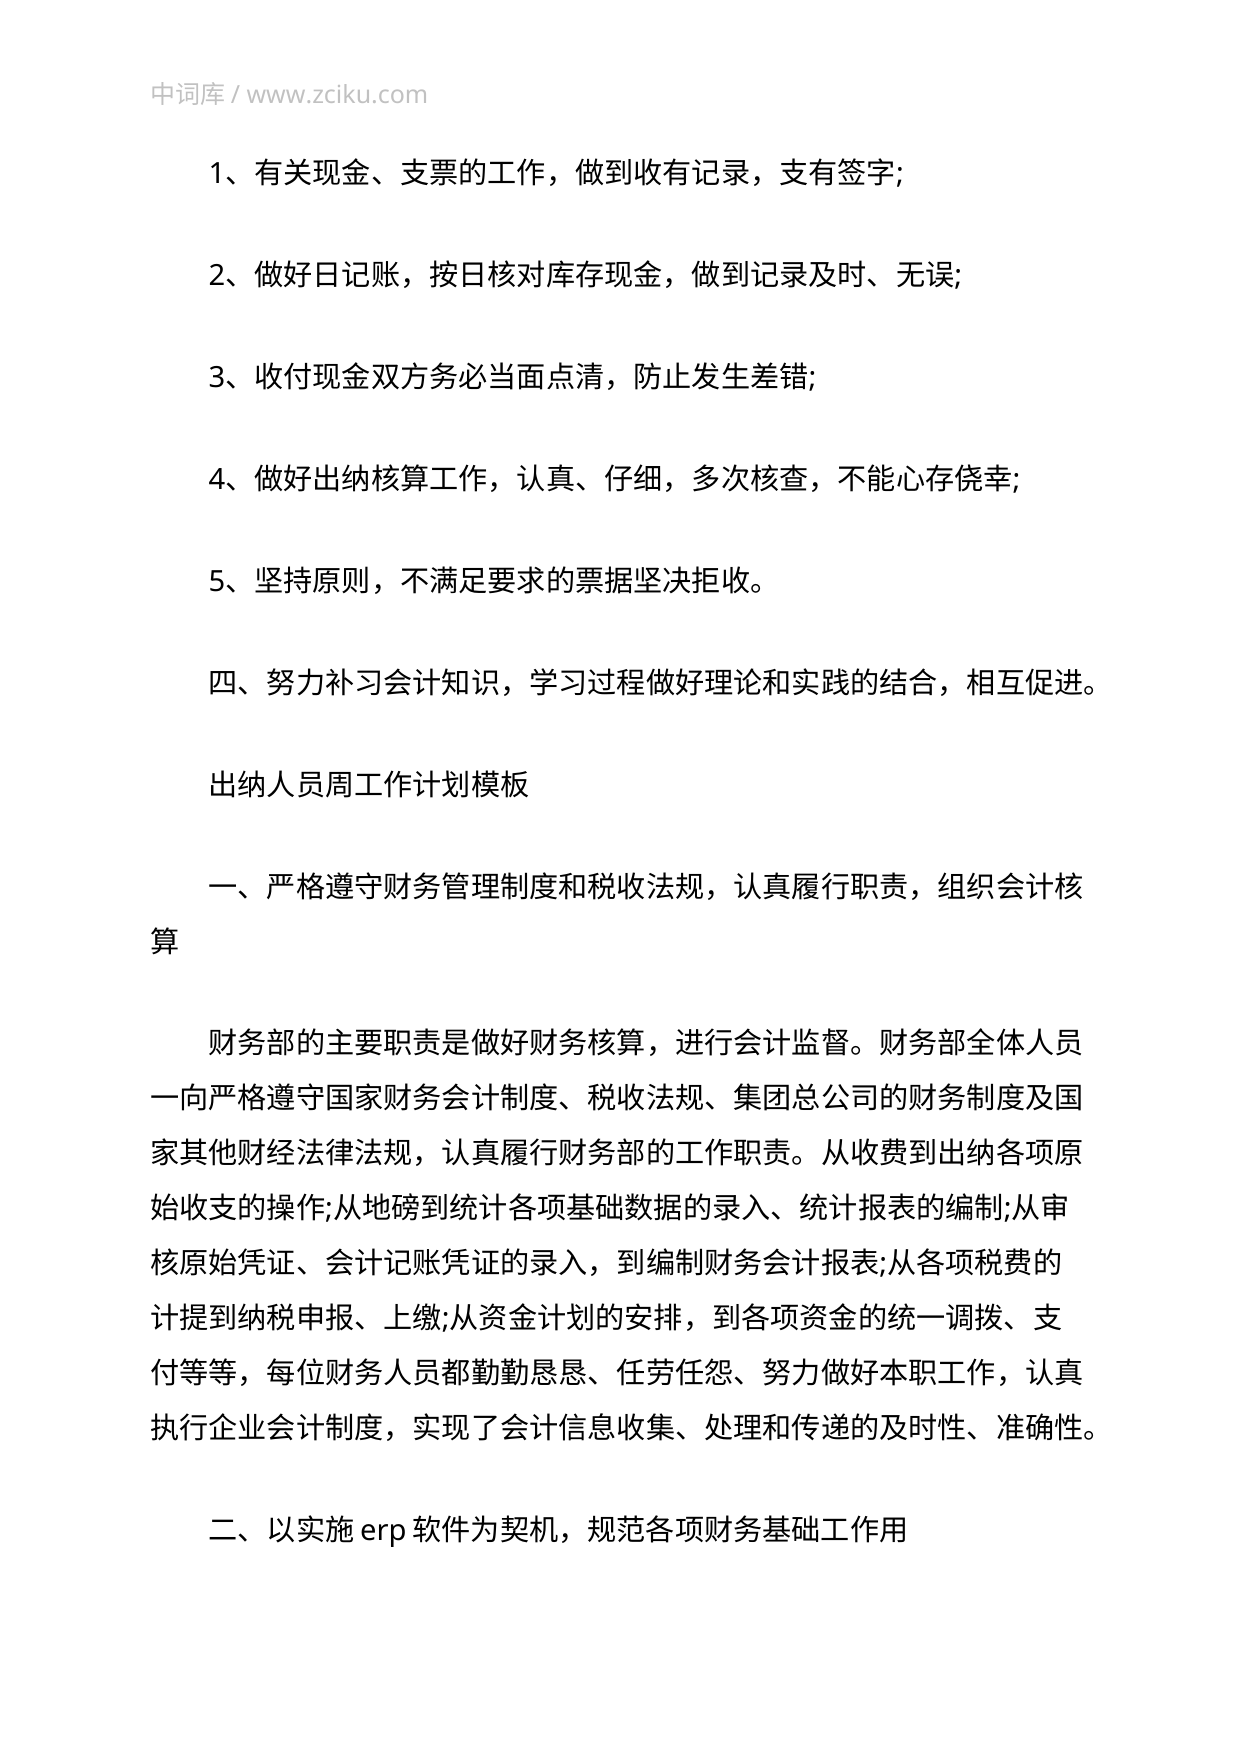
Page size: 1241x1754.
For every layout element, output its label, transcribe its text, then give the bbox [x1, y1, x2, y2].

text 二、以实施erp软件为契机，规范各项财务基础工作用 [150, 1506, 1090, 1549]
text 一、严格遵守财务管理制度和税收法规，认真履行职责，组织会计核算 [150, 863, 1090, 961]
text 1、有关现金、支票的工作，做到收有记录，支有签字; [150, 150, 1090, 192]
text 财务部的主要职责是做好财务核算，进行会计监督。财务部全体人员一向严格遵守国家财务会计制度、税收法规、集团总公司的财务制度及国家其他财经法律法规，认真履行财务部的工作职责。从收费到出纳各项原始收支的操作;从地磅到统计各项基础数据的录入、统计报表的编制;从审核原始凭证、会计记账凭证的录入，到编制财务会计报表;从各项税费的计提到纳税申报、上缴;从资金计划的安排，到各项资金的统一调拨、支付等等，每位财务人员都勤勤恳恳、任劳任怨、努力做好本职工作，认真执行企业会计制度，实现了会计信息收集、处理和传递的及时性、准确性。 [150, 1020, 1090, 1447]
text 四、努力补习会计知识，学习过程做好理论和实践的结合，相互促进。 [150, 660, 1090, 702]
text 4、做好出纳核算工作，认真、仔细，多次核查，不能心存侥幸; [150, 456, 1090, 498]
text 2、做好日记账，按日核对库存现金，做到记录及时、无误; [150, 252, 1090, 294]
text 出纳人员周工作计划模板 [150, 762, 1090, 804]
text 5、坚持原则，不满足要求的票据坚决拒收。 [150, 558, 1090, 600]
text 3、收付现金双方务必当面点清，防止发生差错; [150, 354, 1090, 396]
